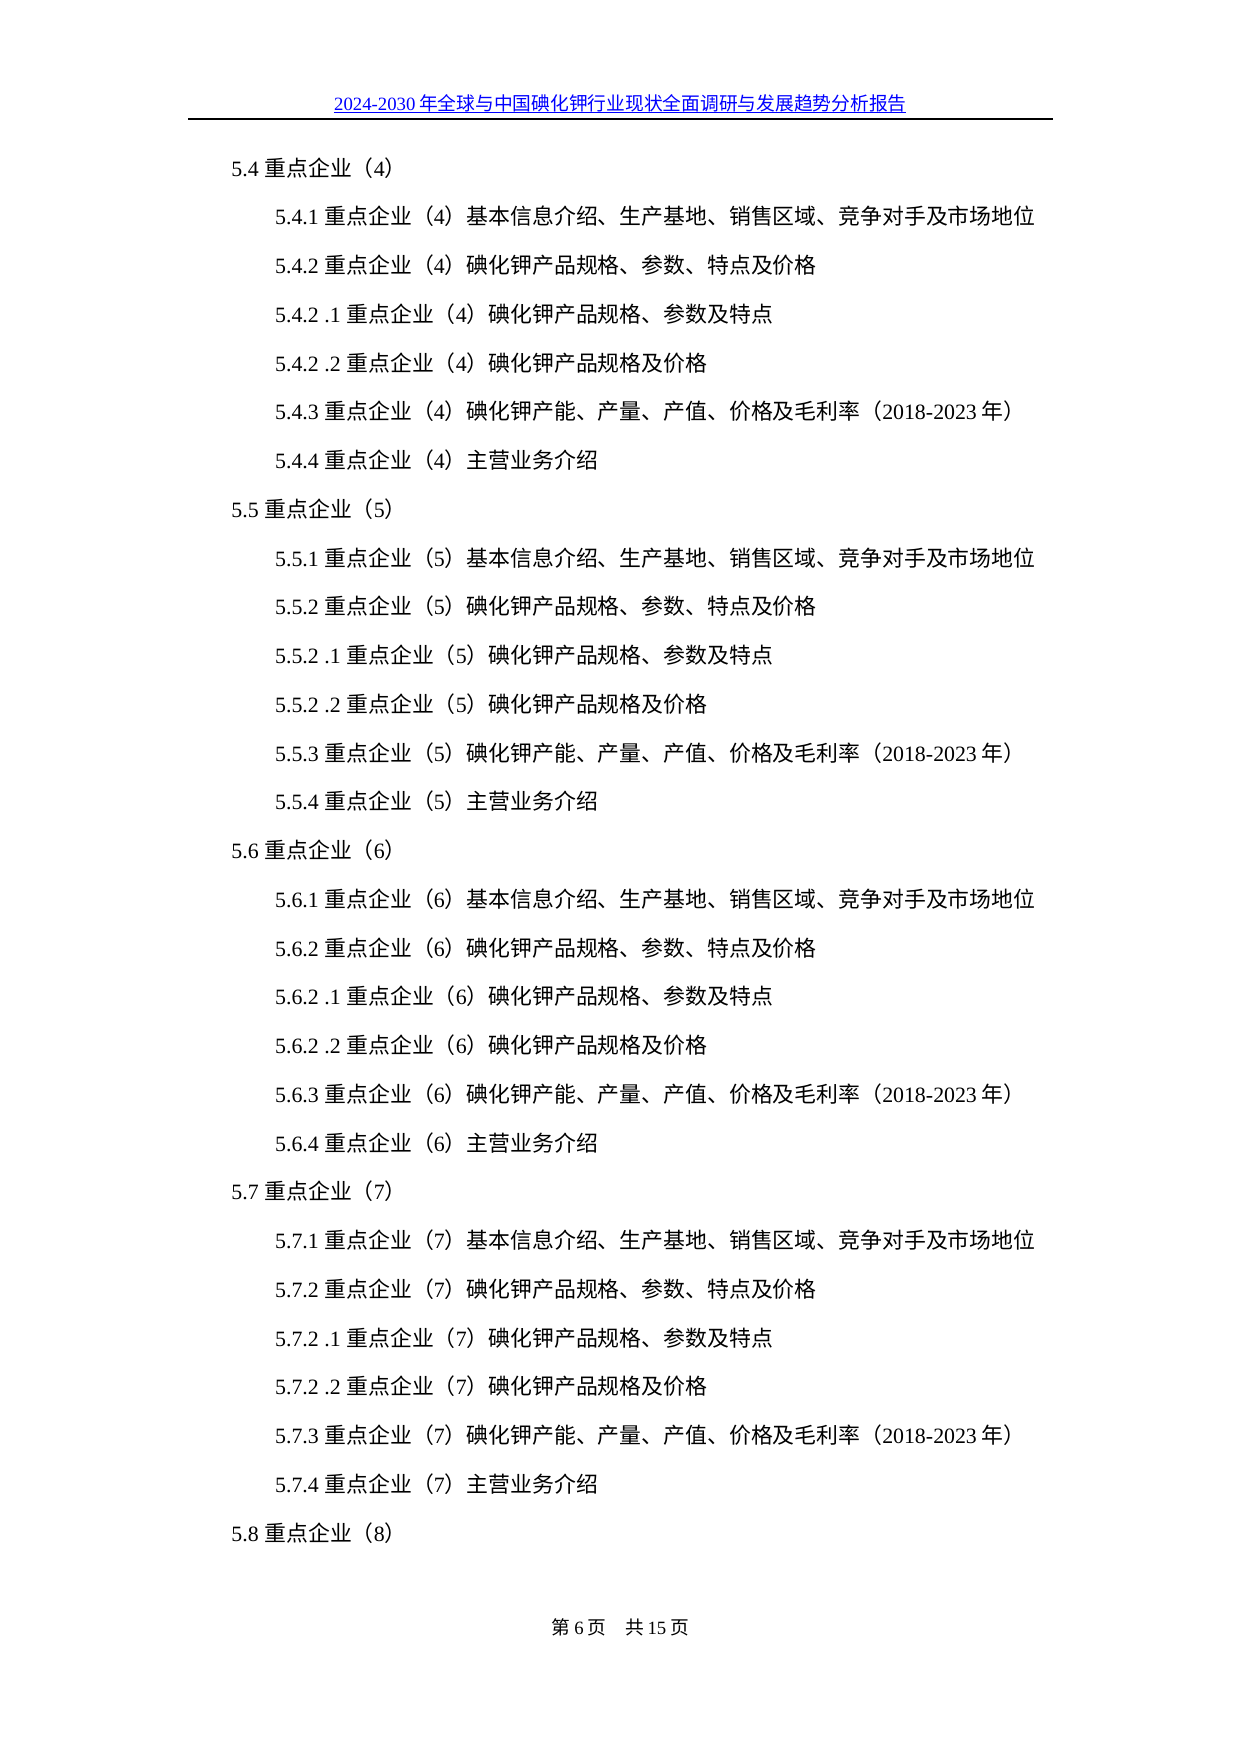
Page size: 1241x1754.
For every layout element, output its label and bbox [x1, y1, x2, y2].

text [187, 150, 1053, 1548]
